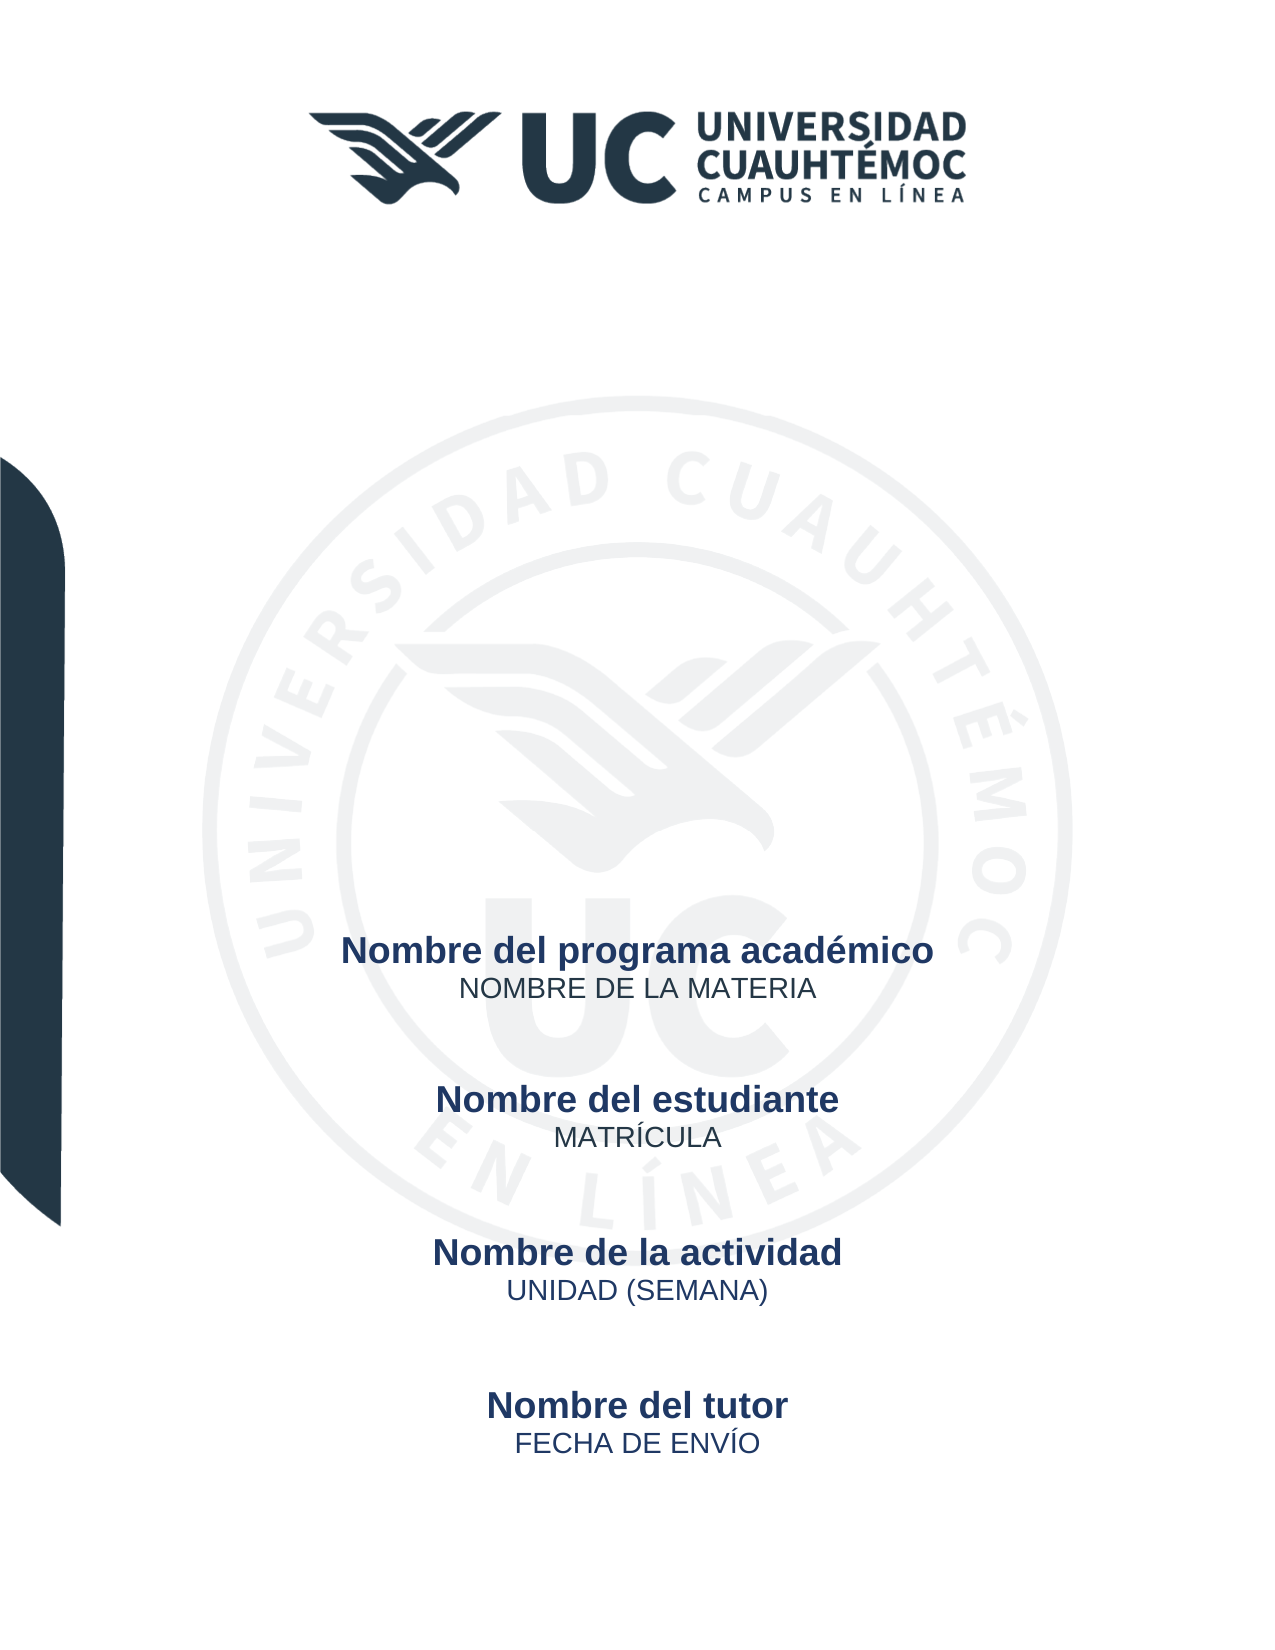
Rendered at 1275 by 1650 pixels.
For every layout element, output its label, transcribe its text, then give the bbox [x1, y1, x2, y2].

text MATRÍCULA [177, 1120, 1098, 1153]
text FECHA DE ENVÍO [177, 1427, 1098, 1460]
text Nombre de la actividad [177, 1230, 1098, 1273]
text Nombre del estudiante [177, 1077, 1098, 1120]
text NOMBRE DE LA MATERIA [177, 971, 1098, 1005]
text Nombre del tutor [177, 1383, 1098, 1427]
picture [0, 1, 1275, 1650]
text UNIDAD (SEMANA) [177, 1273, 1098, 1307]
text Nombre del programa académico [177, 928, 1098, 971]
